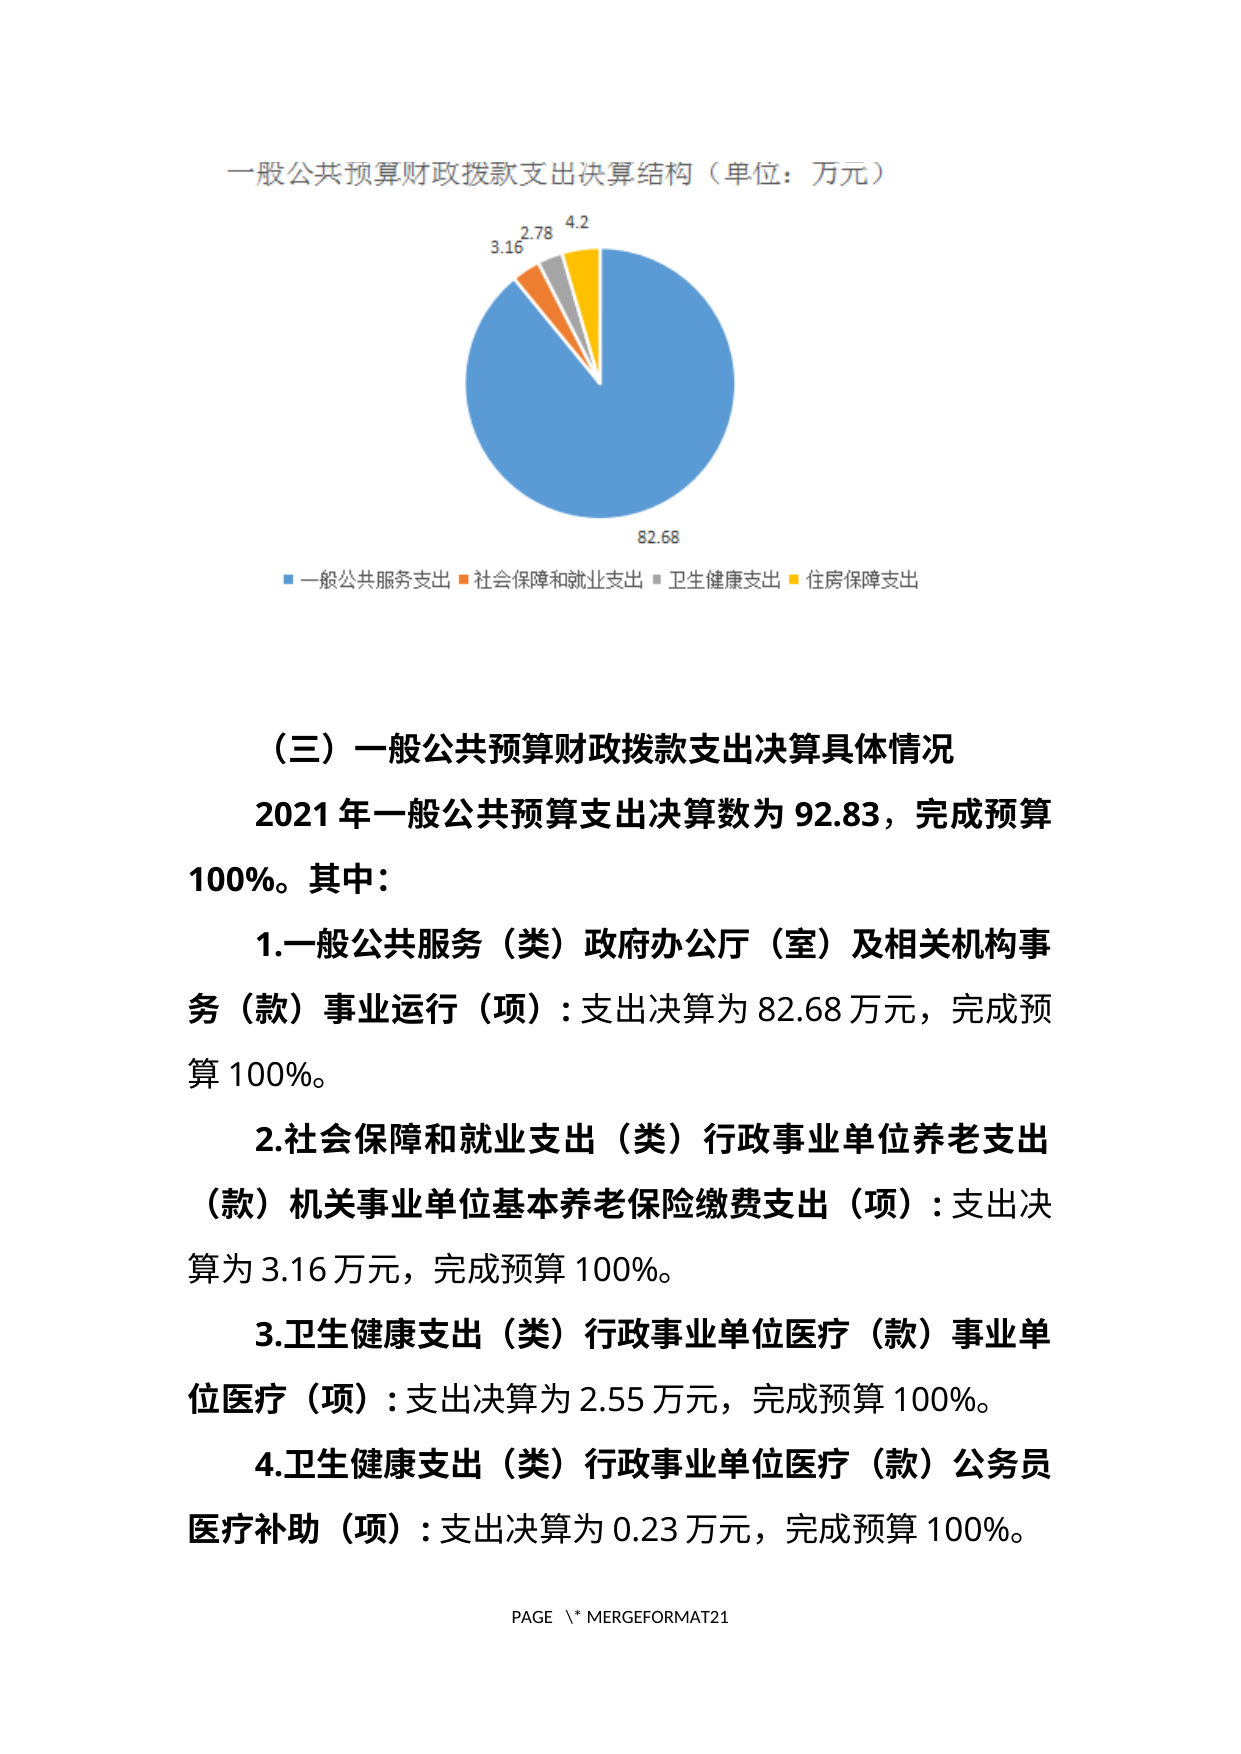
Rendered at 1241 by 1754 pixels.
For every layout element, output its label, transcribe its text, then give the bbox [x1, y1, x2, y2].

text 3.卫生健康支出（类）行政事业单位医疗（款）事业单位医疗（项）: 支出决算为2.55万元，完成预算100%。 [187, 1299, 1053, 1429]
picture [187, 162, 1010, 600]
text 2021年一般公共预算支出决算数为92.83，完成预算100%。其中： [187, 779, 1053, 909]
text 2.社会保障和就业支出（类）行政事业单位养老支出（款）机关事业单位基本养老保险缴费支出（项）: 支出决算为3.16万元，完成预算100%。 [187, 1104, 1053, 1299]
text （三）一般公共预算财政拨款支出决算具体情况 [187, 714, 1053, 779]
text 1.一般公共服务（类）政府办公厅（室）及相关机构事务（款）事业运行（项）: 支出决算为82.68万元，完成预算100%。 [187, 909, 1053, 1104]
text 4.卫生健康支出（类）行政事业单位医疗（款）公务员医疗补助（项）: 支出决算为0.23万元，完成预算100%。 [187, 1429, 1053, 1559]
